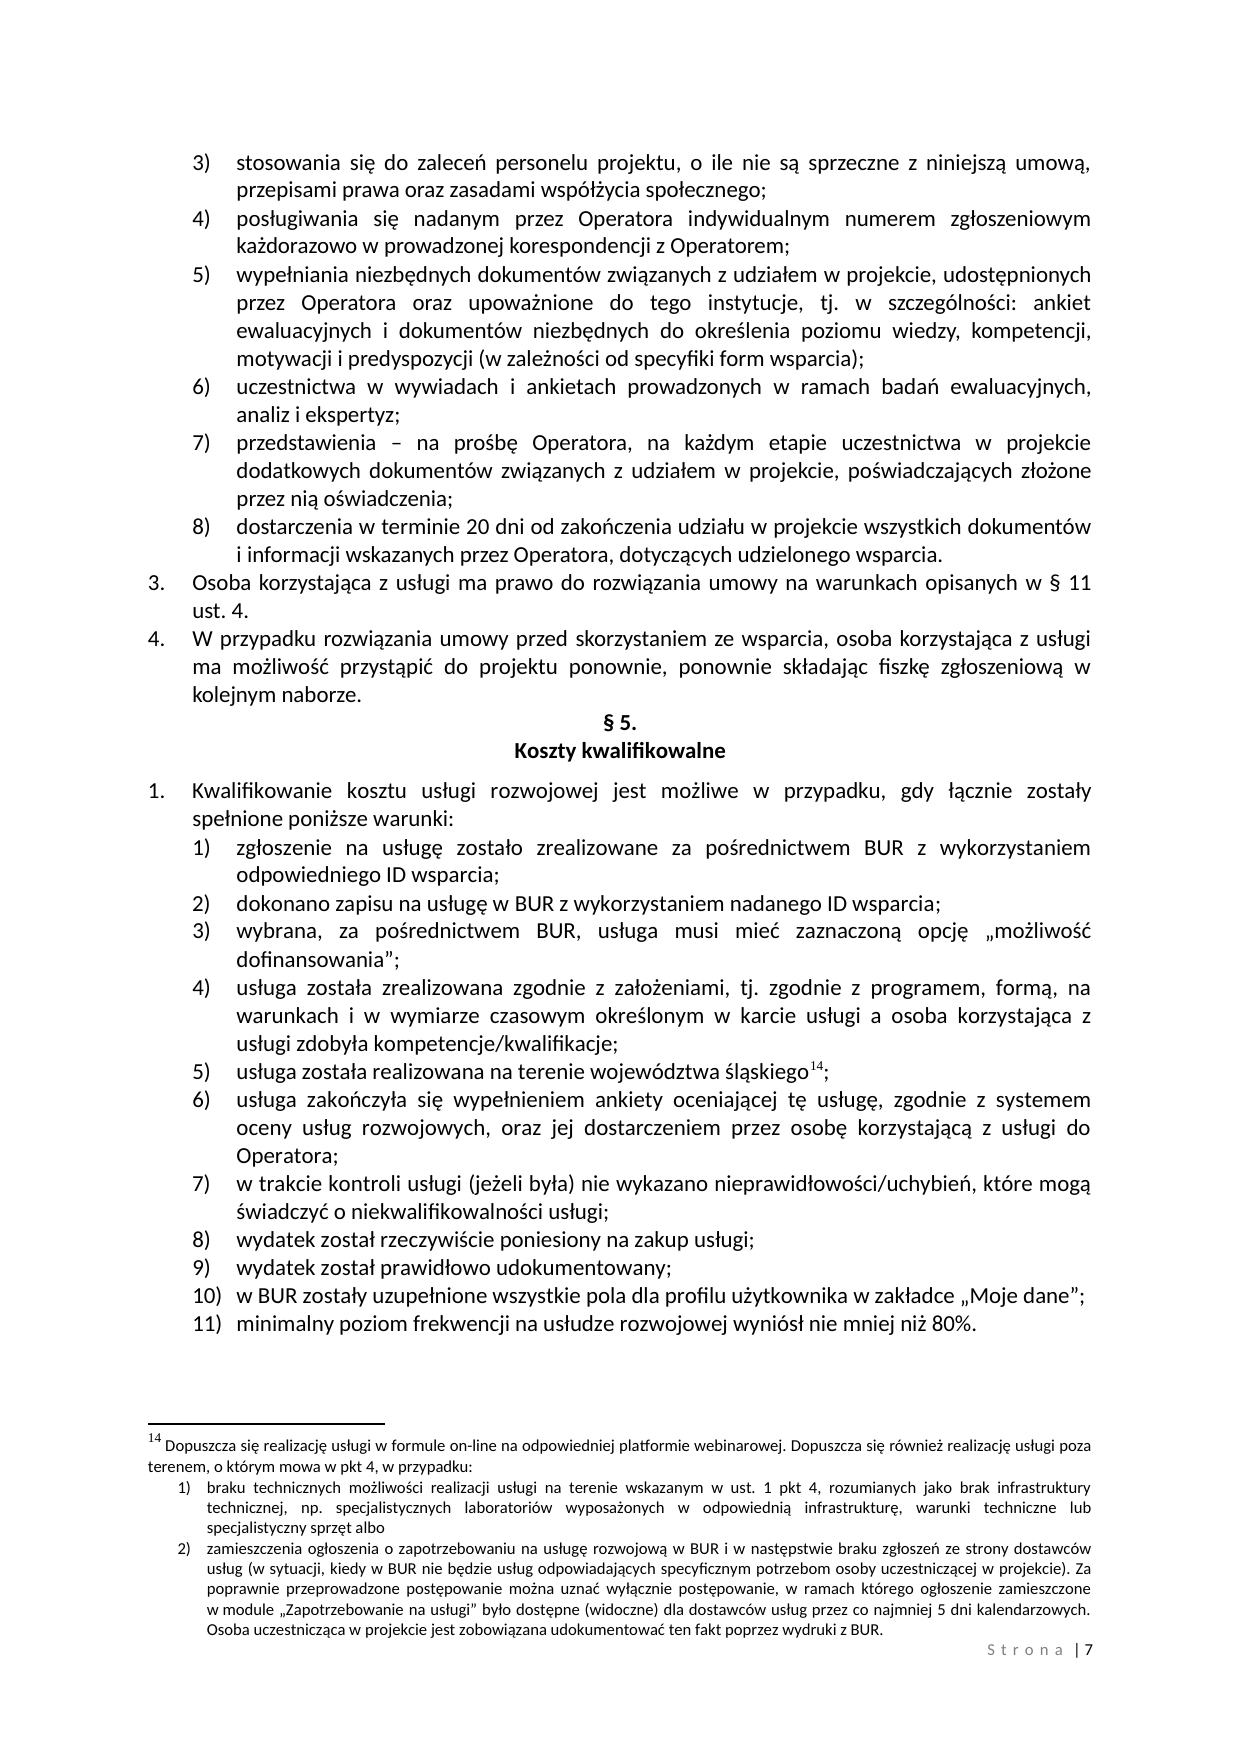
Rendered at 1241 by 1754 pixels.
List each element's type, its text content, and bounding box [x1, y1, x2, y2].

list usługa została zrealizowana zgodnie z założeniami, tj. zgodnie z programem, formą, na warunkach i w wymiarze czasowym określonym w karcie usługi a osoba korzystająca z usługi zdobyła kompetencje/kwalifikacje; [192, 973, 1093, 1057]
list W przypadku rozwiązania umowy przed skorzystaniem ze wsparcia, osoba korzystająca z usługi ma możliwość przystąpić do projektu ponownie, ponownie składając fiszkę zgłoszeniową w kolejnym naborze. [148, 624, 1093, 708]
list Kwalifikowanie kosztu usługi rozwojowej jest możliwe w przypadku, gdy łącznie zostały spełnione poniższe warunki: [148, 777, 1093, 833]
list dokonano zapisu na usługę w BUR z wykorzystaniem nadanego ID wsparcia; [192, 889, 1093, 917]
list uczestnictwa w wywiadach i ankietach prowadzonych w ramach badań ewaluacyjnych, analiz i ekspertyz; [192, 372, 1093, 428]
list dostarczenia w terminie 20 dni od zakończenia udziału w projekcie wszystkich dokumentów i informacji wskazanych przez Operatora, dotyczących udzielonego wsparcia. [192, 512, 1093, 568]
list w BUR zostały uzupełnione wszystkie pola dla profilu użytkownika w zakładce „Moje dane”; [192, 1281, 1093, 1309]
list wybrana, za pośrednictwem BUR, usługa musi mieć zaznaczoną opcję „możliwość dofinansowania”; [192, 917, 1093, 973]
list wypełniania niezbędnych dokumentów związanych z udziałem w projekcie, udostępnionych przez Operatora oraz upoważnione do tego instytucje, tj. w szczególności: ankiet ewaluacyjnych i dokumentów niezbędnych do określenia poziomu wiedzy, kompetencji, motywacji i predyspozycji (w zależności od specyfiki form wsparcia); [192, 260, 1093, 372]
text § 5. [148, 708, 1093, 736]
list Osoba korzystająca z usługi ma prawo do rozwiązania umowy na warunkach opisanych w § 11 ust. 4. [148, 568, 1093, 624]
list przedstawienia – na prośbę Operatora, na każdym etapie uczestnictwa w projekcie dodatkowych dokumentów związanych z udziałem w projekcie, poświadczających złożone przez nią oświadczenia; [192, 428, 1093, 512]
list usługa została realizowana na terenie województwa śląskiego; [192, 1057, 1093, 1085]
list usługa zakończyła się wypełnieniem ankiety oceniającej tę usługę, zgodnie z systemem oceny usług rozwojowych, oraz jej dostarczeniem przez osobę korzystającą z usługi do Operatora; [192, 1085, 1093, 1169]
list wydatek został rzeczywiście poniesiony na zakup usługi; [192, 1225, 1093, 1253]
list posługiwania się nadanym przez Operatora indywidualnym numerem zgłoszeniowym każdorazowo w prowadzonej korespondencji z Operatorem; [192, 204, 1093, 260]
text Koszty kwalifikowalne [148, 736, 1093, 764]
list minimalny poziom frekwencji na usłudze rozwojowej wyniósł nie mniej niż 80%. [192, 1309, 1093, 1337]
list wydatek został prawidłowo udokumentowany; [192, 1253, 1093, 1281]
list stosowania się do zaleceń personelu projektu, o ile nie są sprzeczne z niniejszą umową, przepisami prawa oraz zasadami współżycia społecznego; [192, 148, 1093, 204]
list zgłoszenie na usługę zostało zrealizowane za pośrednictwem BUR z wykorzystaniem odpowiedniego ID wsparcia; [192, 833, 1093, 889]
list w trakcie kontroli usługi (jeżeli była) nie wykazano nieprawidłowości/uchybień, które mogą świadczyć o niekwalifikowalności usługi; [192, 1169, 1093, 1225]
